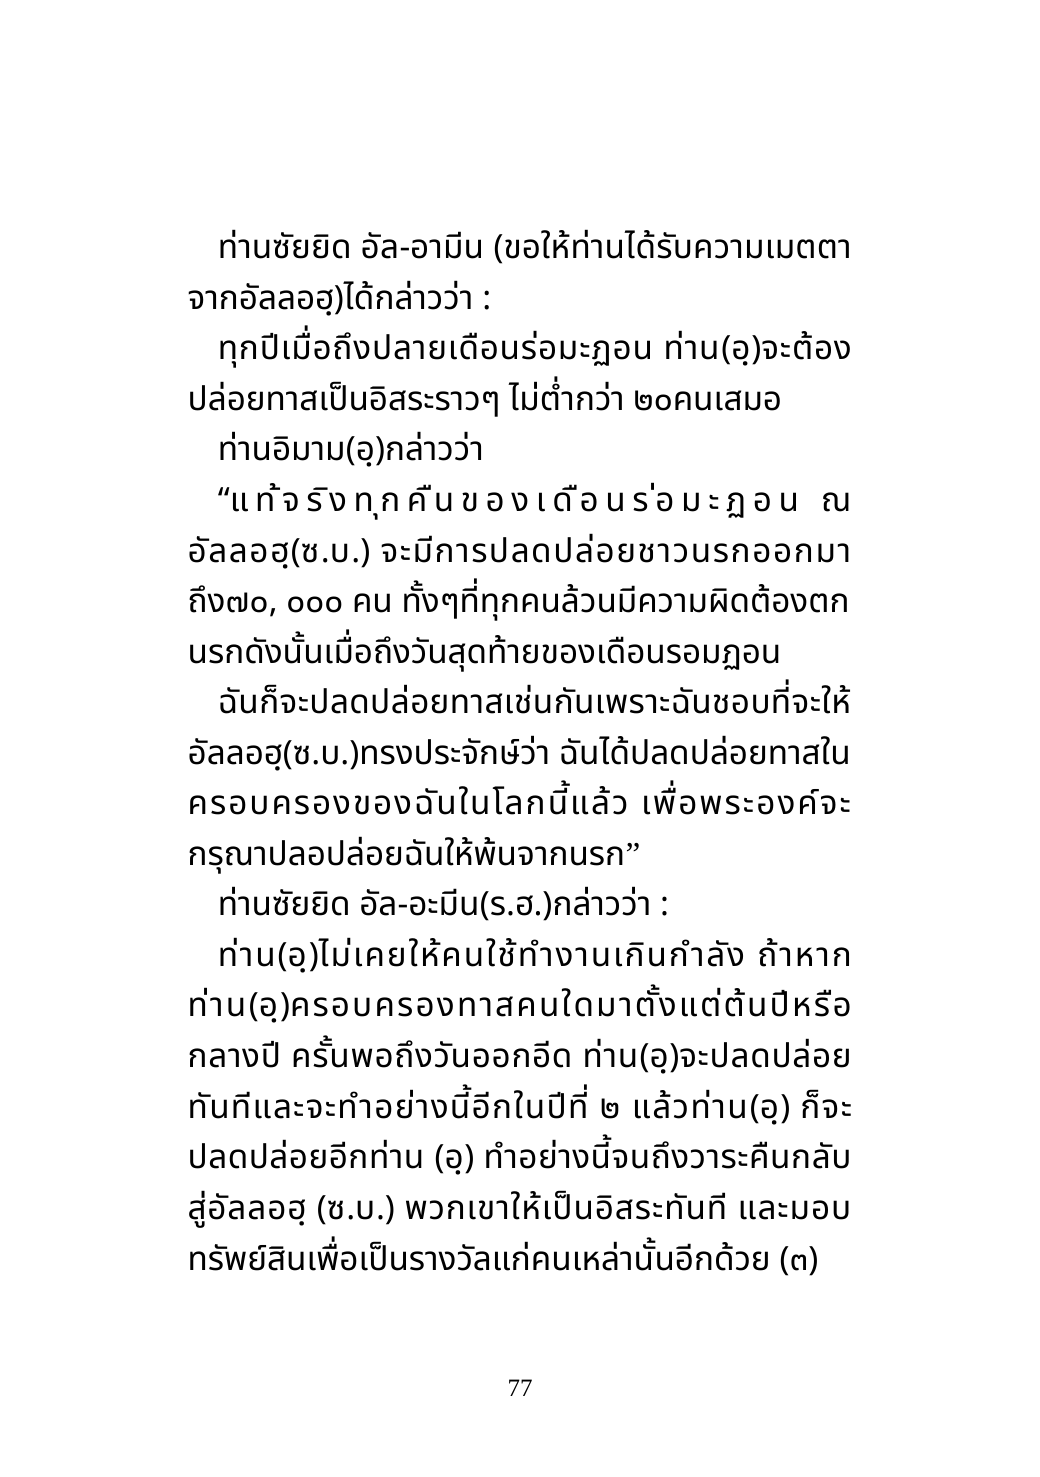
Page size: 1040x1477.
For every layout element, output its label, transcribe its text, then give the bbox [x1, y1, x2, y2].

text ฉันก็จะปลดปล่อยทาสเช่นกันเพราะฉันชอบที่จะให้อัลลอฮฺ(ซ.บ.)ทรงประจักษ์ว่า ฉันได้ปลดปล่อยทาสในครอบครองของฉันในโลกนี้แล้ว เพื่อพระองค์จะกรุณาปลอปล่อยฉันให้พ้นจากนรก” [187, 678, 852, 880]
text ท่านอิมาม(อฺ)กล่าวว่า [187, 425, 852, 476]
text ท่าน(อฺ)ไม่เคยให้คนใช้ทำงานเกินกำลัง ถ้าหากท่าน(อฺ)ครอบครองทาสคนใดมาตั้งแต่ต้นปีหรือกลางปี ครั้นพอถึงวันออกอีด ท่าน(อฺ)จะปลดปล่อยทันทีและจะทำอย่างนี้อีกในปีที่ ๒ แล้วท่าน(อฺ) ก็จะปลดปล่อยอีกท่าน (อฺ) ทำอย่างนี้จนถึงวาระคืนกลับสู่อัลลอฮฺ (ซ.บ.) พวกเขาให้เป็นอิสระทันที และมอบทรัพย์สินเพื่อเป็นรางวัลแก่คนเหล่านั้นอีกด้วย (๓) [187, 931, 852, 1285]
text ทุกปีเมื่อถึงปลายเดือนร่อมะฏอน ท่าน(อฺ)จะต้องปล่อยทาสเป็นอิสระราวๆ ไม่ต่ำกว่า ๒๐คนเสมอ [187, 324, 852, 425]
text ท่านซัยยิด อัล-อะมีน(ร.ฮ.)กล่าวว่า : [187, 880, 852, 931]
text “แท้จริงทุกคืนของเดือนร่อมะฏอน ณ อัลลอฮฺ(ซ.บ.) จะมีการปลดปล่อยชาวนรกออกมาถึง๗๐, ๐๐๐ คน ทั้งๆที่ทุกคนล้วนมีความผิดต้องตกนรกดังนั้นเมื่อถึงวันสุดท้ายของเดือนรอมฏอน [187, 476, 852, 678]
text ท่านซัยยิด อัล-อามีน (ขอให้ท่านได้รับความเมตตาจากอัลลอฮฺ)ได้กล่าวว่า : [187, 223, 852, 324]
